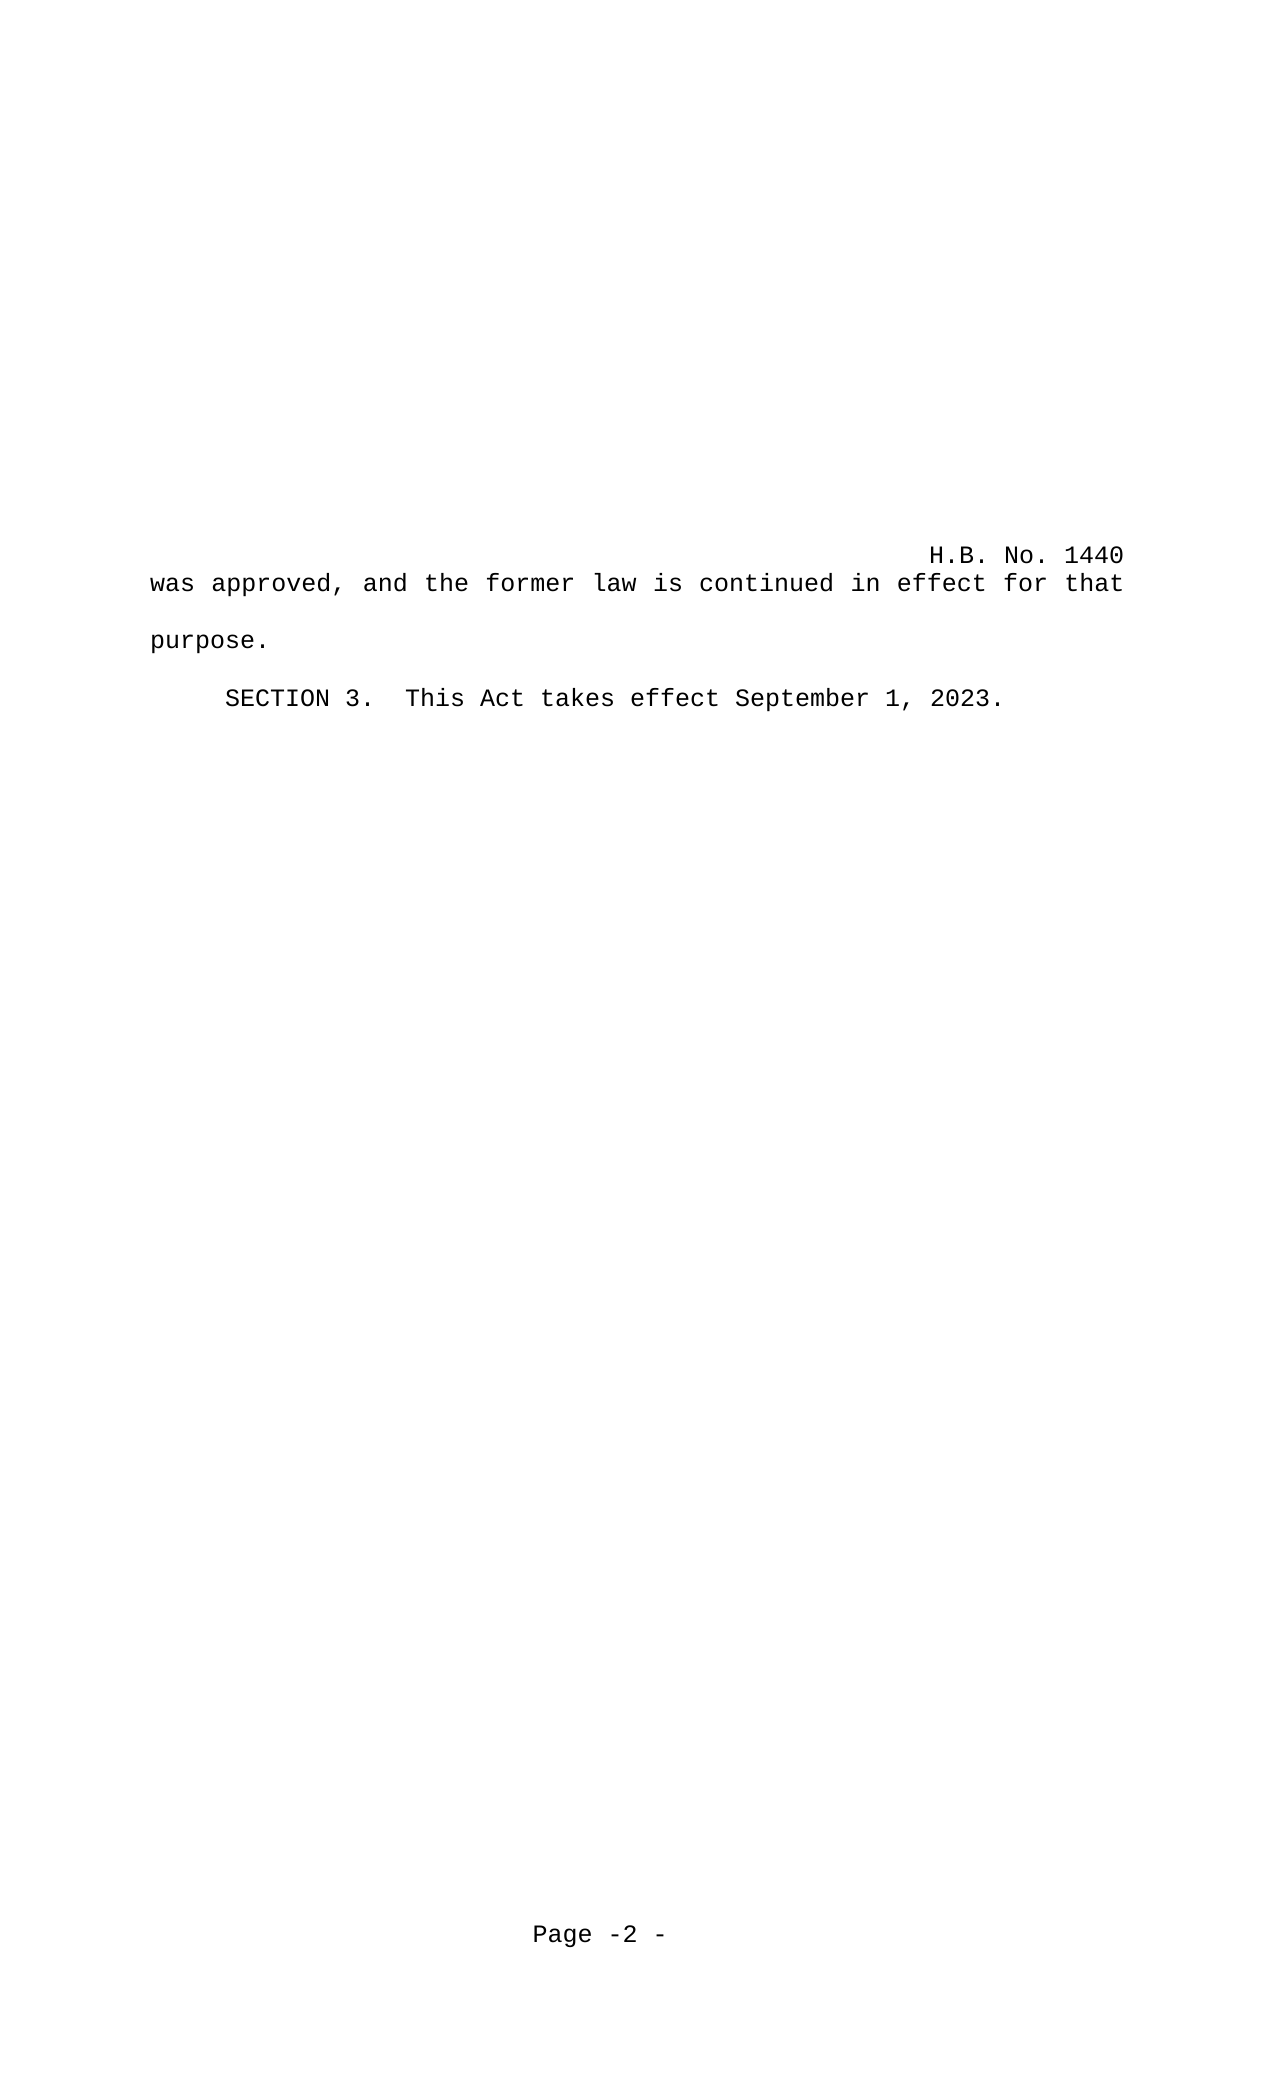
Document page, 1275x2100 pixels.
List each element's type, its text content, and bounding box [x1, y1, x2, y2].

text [150, 571, 1125, 656]
text SECTION 3. This Act takes effect September 1, 2023. [150, 685, 1125, 713]
